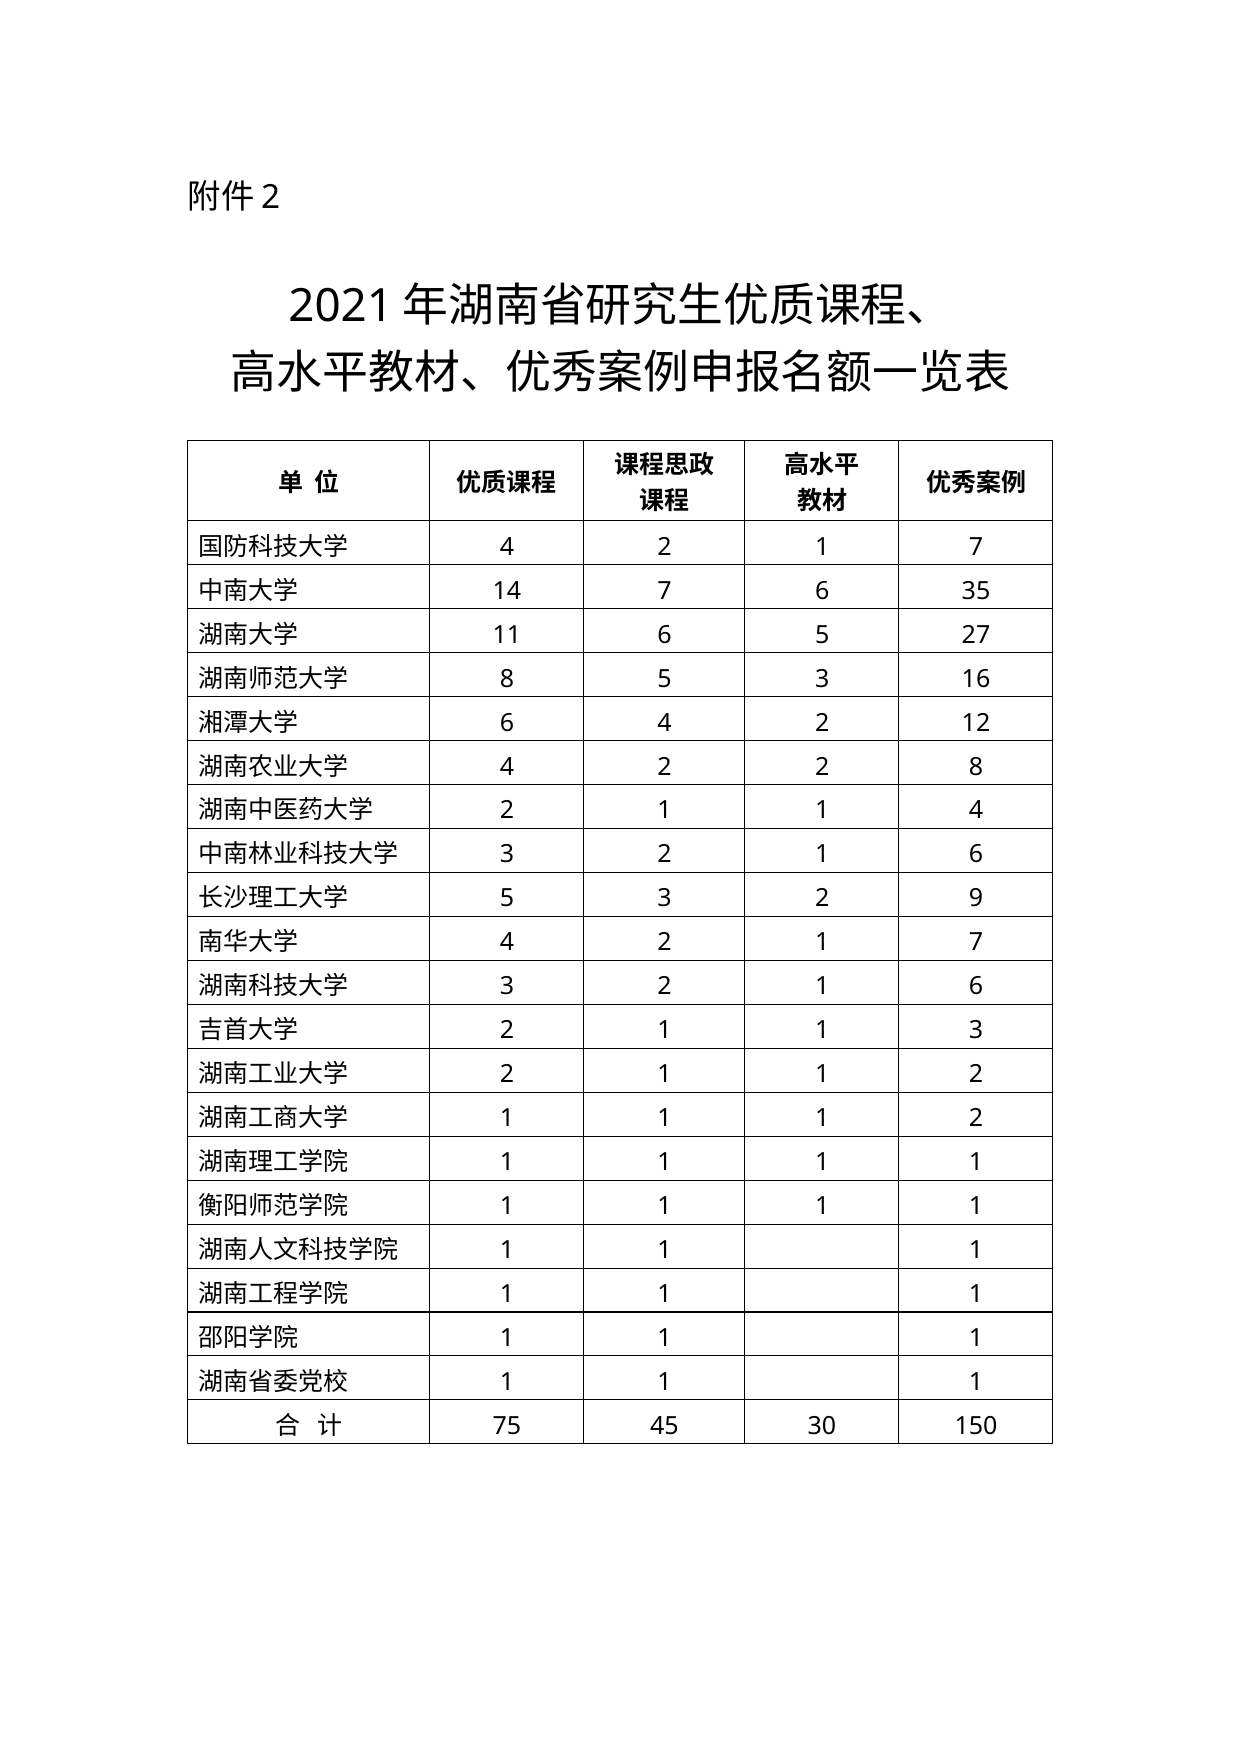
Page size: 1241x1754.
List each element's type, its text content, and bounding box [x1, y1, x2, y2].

table_cell 1 [430, 1356, 583, 1399]
table_cell 湖南工程学院 [188, 1269, 429, 1311]
table_cell 中南大学 [188, 565, 429, 608]
table_cell 1 [745, 1049, 898, 1092]
table_cell 4 [430, 521, 583, 564]
table_cell 1 [899, 1137, 1052, 1179]
text 附件2 [187, 162, 1053, 227]
table_cell 16 [899, 653, 1052, 696]
table_cell 2 [430, 785, 583, 828]
table_cell 7 [584, 565, 744, 608]
table_cell 35 [899, 565, 1052, 608]
table_cell 1 [584, 1225, 744, 1267]
table_cell 2 [584, 917, 744, 960]
table_cell 2 [430, 1005, 583, 1048]
table_cell 1 [745, 1181, 898, 1223]
table_cell 1 [899, 1313, 1052, 1355]
table_cell 6 [430, 697, 583, 740]
table_cell 3 [430, 829, 583, 872]
table_cell 12 [899, 697, 1052, 740]
table_cell 国防科技大学 [188, 521, 429, 564]
table_cell 2 [584, 829, 744, 872]
table_cell 1 [584, 1049, 744, 1092]
table_cell 1 [584, 1181, 744, 1223]
table_cell 衡阳师范学院 [188, 1181, 429, 1223]
table_cell [745, 1313, 898, 1355]
table_cell 6 [745, 565, 898, 608]
table_cell 6 [899, 829, 1052, 872]
table_header 优质课程 [430, 441, 583, 520]
table_cell 1 [584, 785, 744, 828]
table_cell 27 [899, 609, 1052, 652]
table_cell 150 [899, 1400, 1052, 1443]
table_cell 1 [430, 1137, 583, 1179]
table_cell 2 [584, 961, 744, 1004]
table_cell 30 [745, 1400, 898, 1443]
table_cell 湖南科技大学 [188, 961, 429, 1004]
table_cell 3 [584, 873, 744, 916]
table_cell 1 [899, 1225, 1052, 1267]
table_cell 2 [899, 1093, 1052, 1136]
table_cell 1 [584, 1137, 744, 1179]
table_cell 中南林业科技大学 [188, 829, 429, 872]
table_cell 4 [899, 785, 1052, 828]
table_cell 2 [899, 1049, 1052, 1092]
table_cell 吉首大学 [188, 1005, 429, 1048]
table_cell 1 [430, 1269, 583, 1311]
table_cell 1 [430, 1181, 583, 1223]
text 2021年湖南省研究生优质课程、 [187, 269, 1053, 335]
table_cell 4 [430, 917, 583, 960]
table_cell 9 [899, 873, 1052, 916]
table_cell 2 [745, 741, 898, 784]
table_cell 11 [430, 609, 583, 652]
table_cell 75 [430, 1400, 583, 1443]
table_cell 1 [745, 1093, 898, 1136]
table_cell 1 [745, 785, 898, 828]
table_cell 5 [430, 873, 583, 916]
table_cell [745, 1269, 898, 1311]
table_cell 3 [430, 961, 583, 1004]
table_cell 1 [430, 1225, 583, 1267]
table_cell [745, 1356, 898, 1399]
table_header 高水平 教材 [745, 441, 898, 520]
table_cell 2 [584, 521, 744, 564]
table_cell 1 [745, 961, 898, 1004]
table_cell 合 计 [188, 1400, 429, 1443]
table_cell 湖南农业大学 [188, 741, 429, 784]
table_cell 湘潭大学 [188, 697, 429, 740]
table_cell 湖南大学 [188, 609, 429, 652]
table_cell 5 [584, 653, 744, 696]
table_cell 1 [745, 917, 898, 960]
table_cell 3 [899, 1005, 1052, 1048]
table_cell 2 [430, 1049, 583, 1092]
table_cell 6 [899, 961, 1052, 1004]
table_cell 5 [745, 609, 898, 652]
table_cell 8 [430, 653, 583, 696]
table_cell 南华大学 [188, 917, 429, 960]
table_cell 8 [899, 741, 1052, 784]
table_cell 7 [899, 917, 1052, 960]
table_cell 长沙理工大学 [188, 873, 429, 916]
table_cell 1 [584, 1005, 744, 1048]
table_cell 1 [584, 1269, 744, 1311]
table_cell 1 [899, 1356, 1052, 1399]
text 高水平教材、优秀案例申报名额一览表 [187, 335, 1053, 402]
table_cell 45 [584, 1400, 744, 1443]
table_cell 湖南人文科技学院 [188, 1225, 429, 1267]
table_cell 4 [430, 741, 583, 784]
table_cell 湖南中医药大学 [188, 785, 429, 828]
table_cell 7 [899, 521, 1052, 564]
table_cell 1 [899, 1269, 1052, 1311]
table_cell 1 [745, 829, 898, 872]
table_cell 1 [430, 1313, 583, 1355]
table_cell 2 [745, 697, 898, 740]
table_cell 1 [584, 1313, 744, 1355]
table_header 优秀案例 [899, 441, 1052, 520]
table_cell 湖南省委党校 [188, 1356, 429, 1399]
table_cell 1 [745, 521, 898, 564]
table_cell 湖南工商大学 [188, 1093, 429, 1136]
table_cell 2 [584, 741, 744, 784]
table_cell 3 [745, 653, 898, 696]
table_header 课程思政 课程 [584, 441, 744, 520]
table_cell 湖南师范大学 [188, 653, 429, 696]
table_cell 2 [745, 873, 898, 916]
table_header 单 位 [188, 441, 429, 520]
table_cell 1 [899, 1181, 1052, 1223]
table_cell 1 [584, 1093, 744, 1136]
table_cell 1 [584, 1356, 744, 1399]
table_cell 4 [584, 697, 744, 740]
table_cell [745, 1225, 898, 1267]
table_cell 1 [745, 1137, 898, 1179]
table_cell 1 [745, 1005, 898, 1048]
table_cell 湖南工业大学 [188, 1049, 429, 1092]
table_cell 邵阳学院 [188, 1313, 429, 1355]
table_cell 湖南理工学院 [188, 1137, 429, 1179]
table_cell 1 [430, 1093, 583, 1136]
table_cell 6 [584, 609, 744, 652]
table_cell 14 [430, 565, 583, 608]
